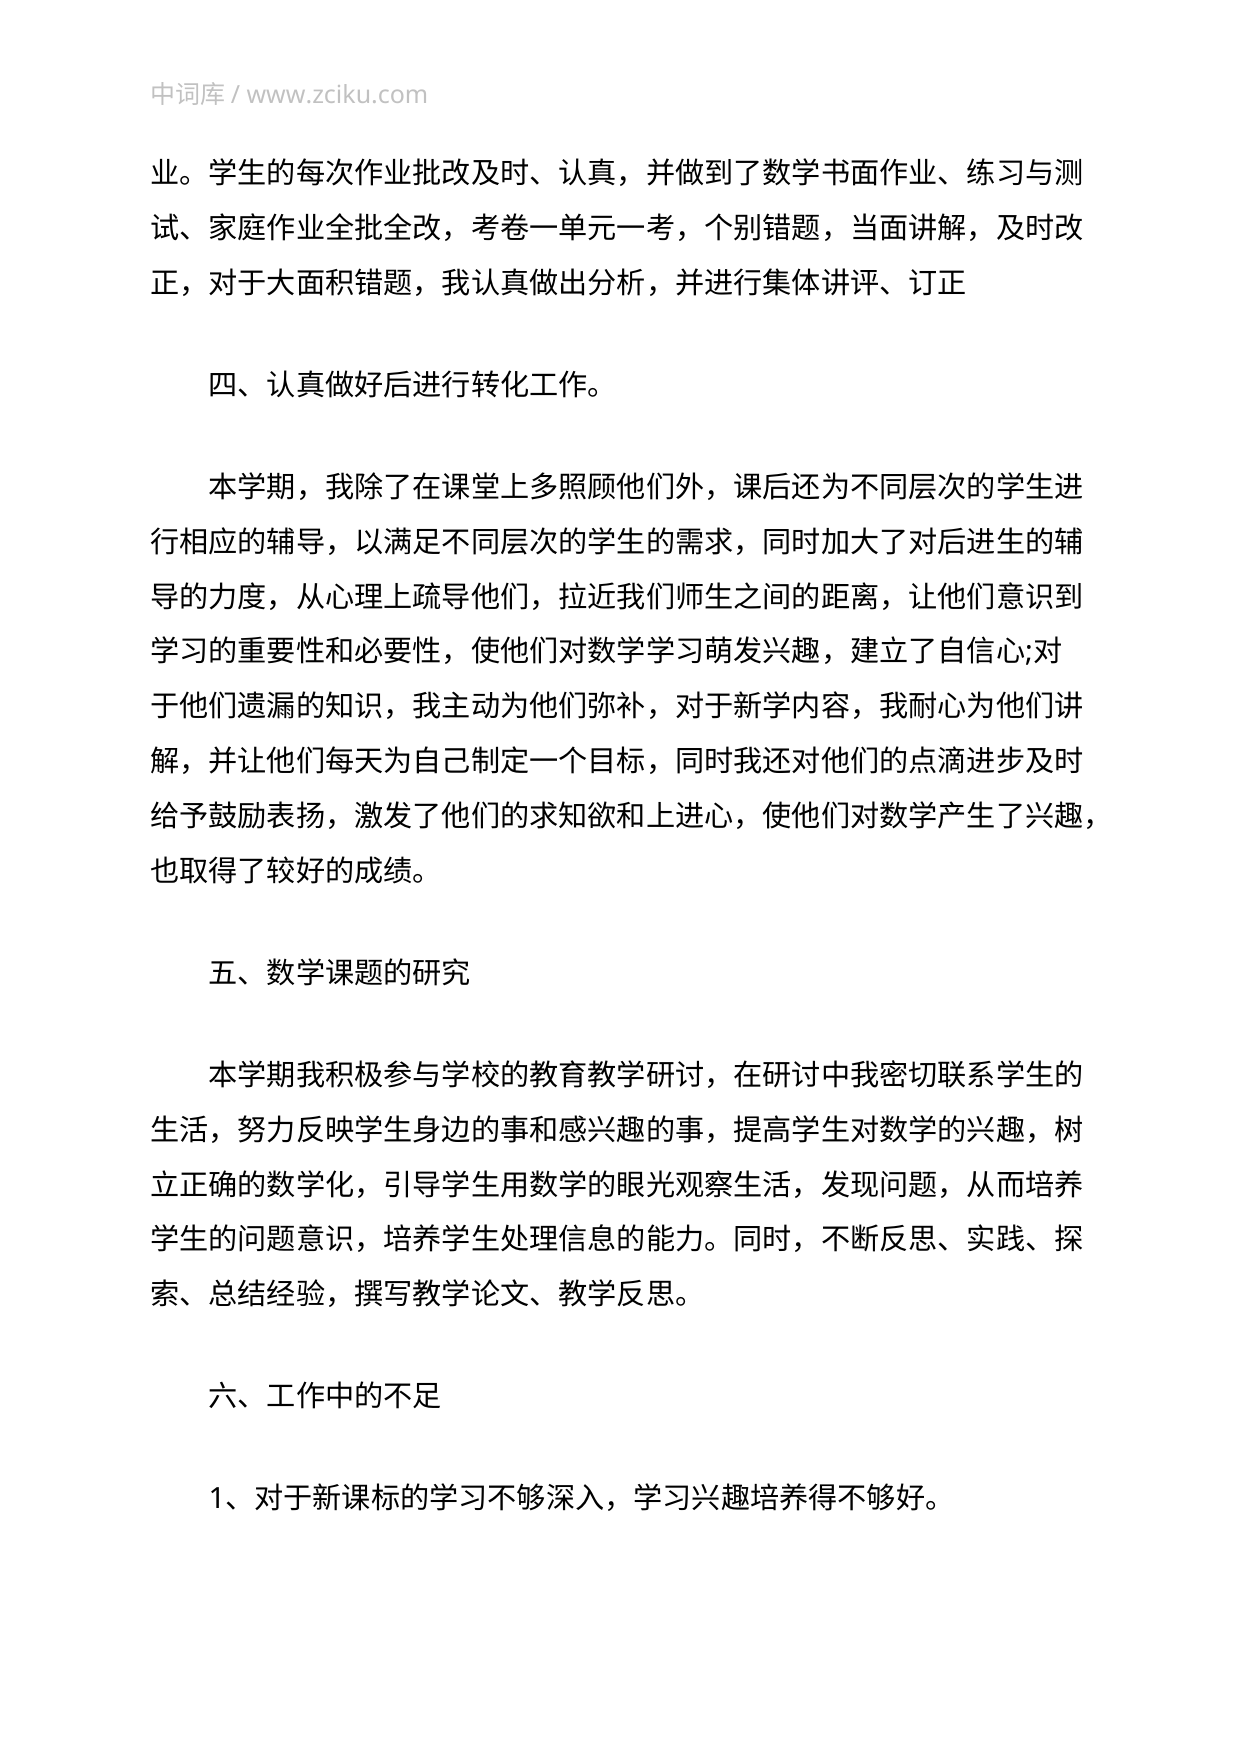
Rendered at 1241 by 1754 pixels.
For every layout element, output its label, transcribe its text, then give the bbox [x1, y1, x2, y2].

text 本学期我积极参与学校的教育教学研讨，在研讨中我密切联系学生的生活，努力反映学生身边的事和感兴趣的事，提高学生对数学的兴趣，树立正确的数学化，引导学生用数学的眼光观察生活，发现问题，从而培养学生的问题意识，培养学生处理信息的能力。同时，不断反思、实践、探索、总结经验，撰写教学论文、教学反思。 [150, 1051, 1090, 1313]
text 六、工作中的不足 [150, 1373, 1090, 1415]
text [150, 150, 1090, 302]
text 四、认真做好后进行转化工作。 [150, 362, 1090, 404]
text 五、数学课题的研究 [150, 949, 1090, 992]
text 1、对于新课标的学习不够深入，学习兴趣培养得不够好。 [150, 1474, 1090, 1517]
text 本学期，我除了在课堂上多照顾他们外，课后还为不同层次的学生进行相应的辅导，以满足不同层次的学生的需求，同时加大了对后进生的辅导的力度，从心理上疏导他们，拉近我们师生之间的距离，让他们意识到学习的重要性和必要性，使他们对数学学习萌发兴趣，建立了自信心;对于他们遗漏的知识，我主动为他们弥补，对于新学内容，我耐心为他们讲解，并让他们每天为自己制定一个目标，同时我还对他们的点滴进步及时给予鼓励表扬，激发了他们的求知欲和上进心，使他们对数学产生了兴趣，也取得了较好的成绩。 [150, 463, 1090, 890]
